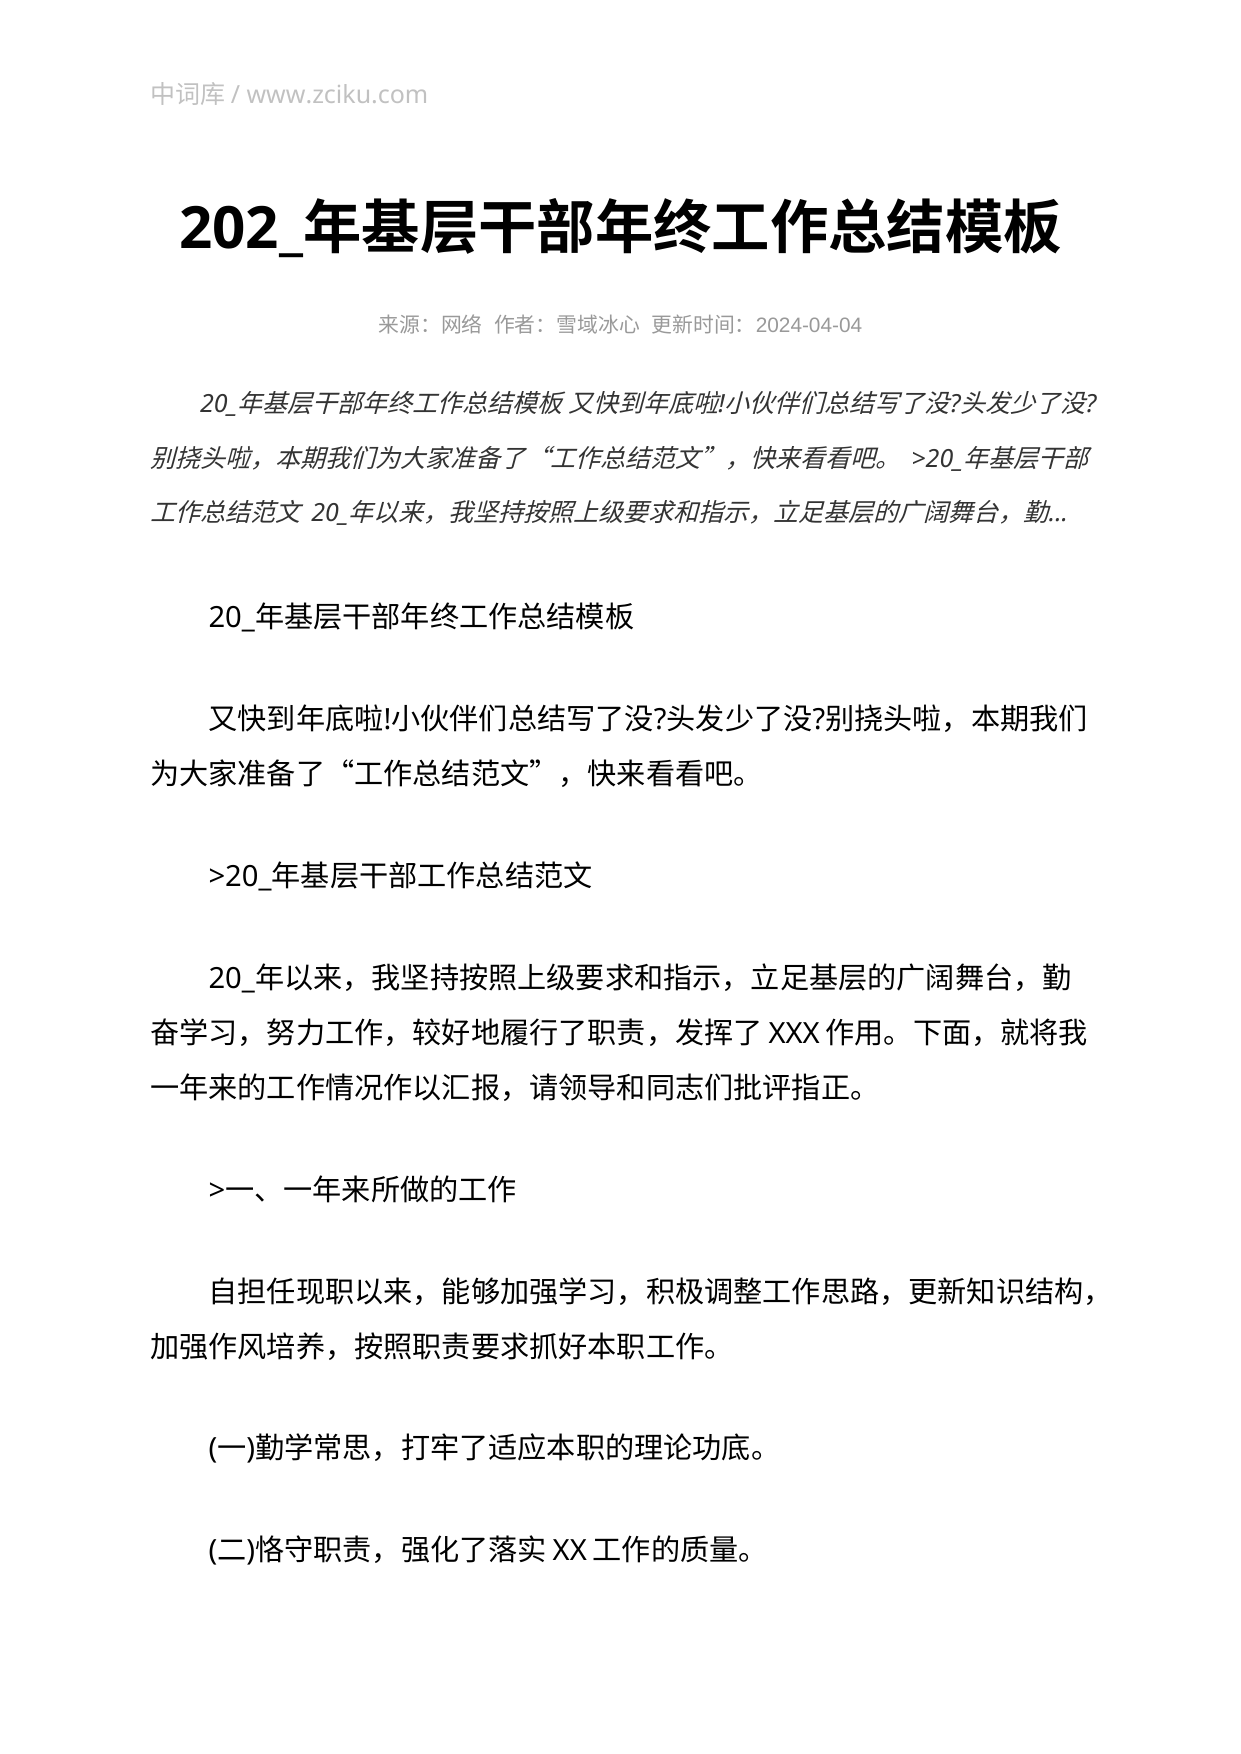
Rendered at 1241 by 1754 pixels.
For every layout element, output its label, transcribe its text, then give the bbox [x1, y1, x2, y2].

text 自担任现职以来，能够加强学习，积极调整工作思路，更新知识结构，加强作风培养，按照职责要求抓好本职工作。 [150, 1268, 1090, 1365]
text >一、一年来所做的工作 [150, 1166, 1090, 1209]
text 来源：网络 作者：雪域冰心 更新时间：2024-04-04 [150, 313, 1090, 337]
text 20_年基层干部年终工作总结模板 [150, 594, 1090, 636]
text 20_年以来，我坚持按照上级要求和指示，立足基层的广阔舞台，勤奋学习，努力工作，较好地履行了职责，发挥了XXX作用。下面，就将我一年来的工作情况作以汇报，请领导和同志们批评指正。 [150, 954, 1090, 1107]
text >20_年基层干部工作总结范文 [150, 852, 1090, 895]
text (一)勤学常思，打牢了适应本职的理论功底。 [150, 1425, 1090, 1467]
subtitle 202_年基层干部年终工作总结模板 [150, 181, 1090, 266]
text (二)恪守职责，强化了落实XX工作的质量。 [150, 1527, 1090, 1569]
text 又快到年底啦!小伙伴们总结写了没?头发少了没?别挠头啦，本期我们为大家准备了“工作总结范文”，快来看看吧。 [150, 696, 1090, 793]
text 20_年基层干部年终工作总结模板 又快到年底啦!小伙伴们总结写了没?头发少了没?别挠头啦，本期我们为大家准备了“工作总结范文”，快来看看吧。 >20_年基层干部工作总结范文 20_年以来，我坚持按照上级要求和指示，立足基层的广阔舞台，勤... [150, 384, 1090, 529]
